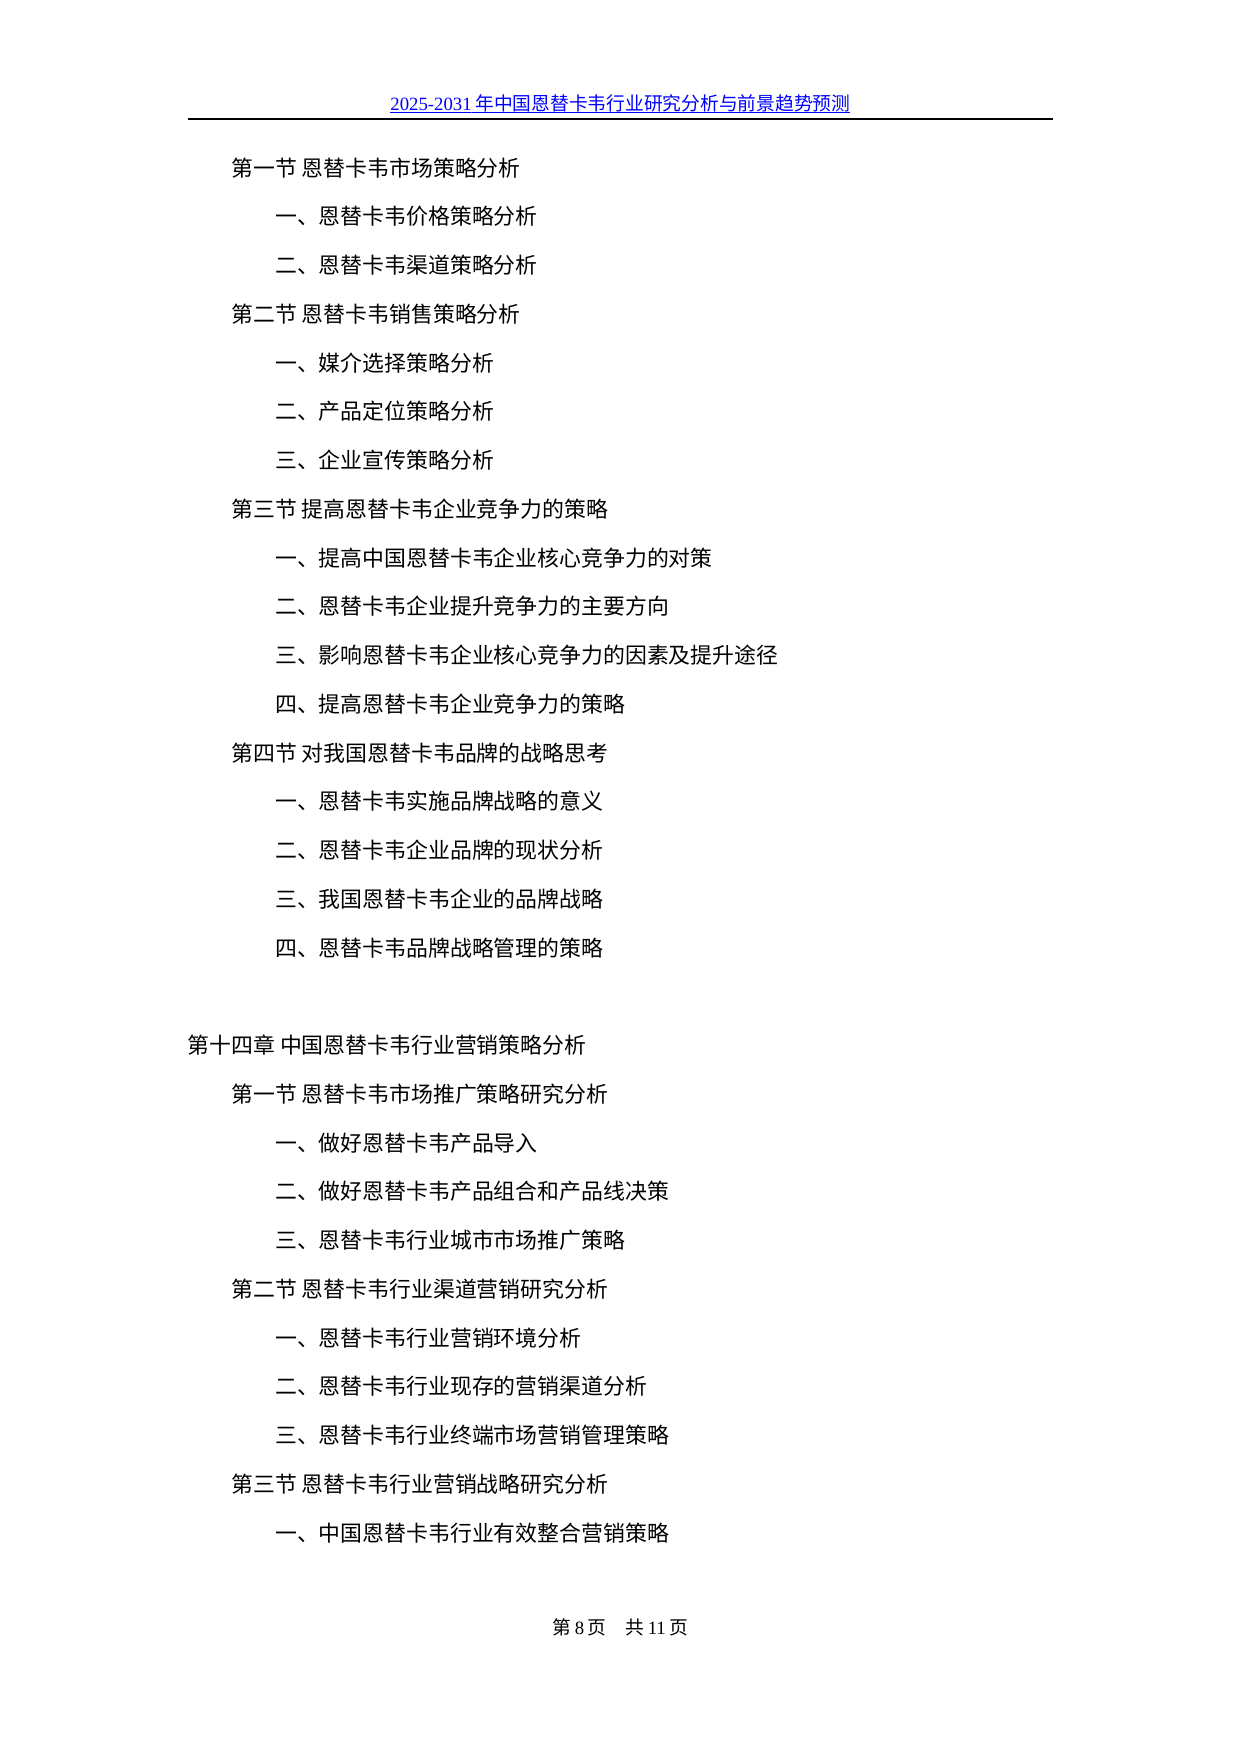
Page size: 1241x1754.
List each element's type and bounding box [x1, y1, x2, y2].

text [187, 150, 1053, 1548]
